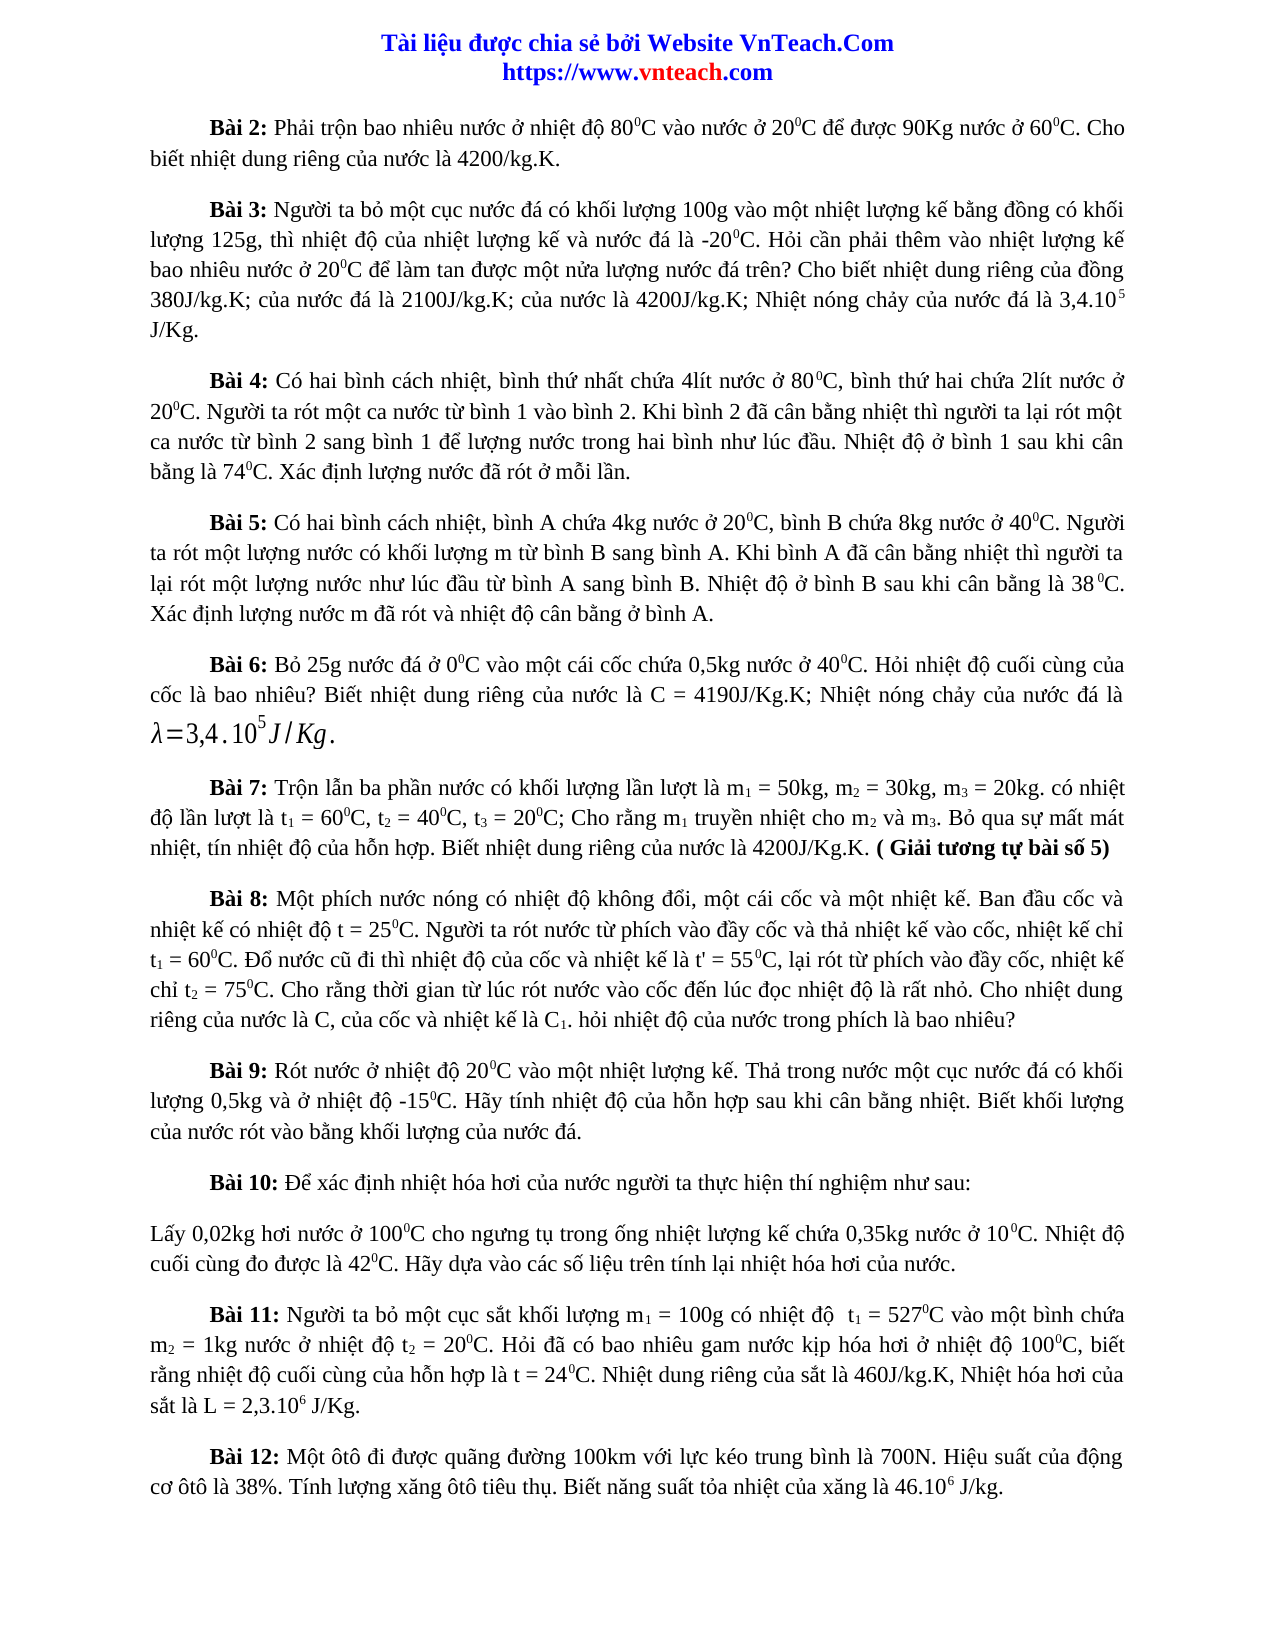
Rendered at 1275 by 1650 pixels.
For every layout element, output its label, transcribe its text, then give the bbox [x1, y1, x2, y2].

text Bài 2: Phải trộn bao nhiêu nước ở nhiệt độ 800C vào nước ở 200C để được 90Kg nước ở 600C. Cho biết nhiệt dung riêng của nước là 4200/kg.K. [150, 114, 1125, 171]
text Bài 4: Có hai bình cách nhiệt, bình thứ nhất chứa 4lít nước ở 800C, bình thứ hai chứa 2lít nước ở 200C. Người ta rót một ca nước từ bình 1 vào bình 2. Khi bình 2 đã cân bằng nhiệt thì người ta lại rót một ca nước từ bình 2 sang bình 1 để lượng nước trong hai bình như lúc đầu. Nhiệt độ ở bình 1 sau khi cân bằng là 740C. Xác định lượng nước đã rót ở mỗi lần. [150, 367, 1125, 484]
text Bài 8: Một phích nước nóng có nhiệt độ không đổi, một cái cốc và một nhiệt kế. Ban đầu cốc và nhiệt kế có nhiệt độ t = 250C. Người ta rót nước từ phích vào đầy cốc và thả nhiệt kế vào cốc, nhiệt kế chỉ t1 = 600C. Đổ nước cũ đi thì nhiệt độ của cốc và nhiệt kế là t' = 550C, lại rót từ phích vào đầy cốc, nhiệt kế chỉ t2 = 750C. Cho rằng thời gian từ lúc rót nước vào cốc đến lúc đọc nhiệt độ là rất nhỏ. Cho nhiệt dung riêng của nước là C, của cốc và nhiệt kế là C1. hỏi nhiệt độ của nước trong phích là bao nhiêu? [150, 886, 1125, 1033]
text Lấy 0,02kg hơi nước ở 1000C cho ngưng tụ trong ống nhiệt lượng kế chứa 0,35kg nước ở 100C. Nhiệt độ cuối cùng đo được là 420C. Hãy dựa vào các số liệu trên tính lại nhiệt hóa hơi của nước. [150, 1220, 1125, 1276]
text Bài 7: Trộn lẫn ba phần nước có khối lượng lần lượt là m1 = 50kg, m2 = 30kg, m3 = 20kg. có nhiệt độ lần lượt là t1 = 600C, t2 = 400C, t3 = 200C; Cho rằng m1 truyền nhiệt cho m2 và m3. Bỏ qua sự mất mát nhiệt, tín nhiệt độ của hỗn hợp. Biết nhiệt dung riêng của nước là 4200J/Kg.K. ( Giải tương tự bài số 5) [150, 774, 1125, 861]
text Bài 10: Để xác định nhiệt hóa hơi của nước người ta thực hiện thí nghiệm như sau: [150, 1169, 1125, 1195]
text Bài 3: Người ta bỏ một cục nước đá có khối lượng 100g vào một nhiệt lượng kế bằng đồng có khối lượng 125g, thì nhiệt độ của nhiệt lượng kế và nước đá là -200C. Hỏi cần phải thêm vào nhiệt lượng kế bao nhiêu nước ở 200C để làm tan được một nửa lượng nước đá trên? Cho biết nhiệt dung riêng của đồng 380J/kg.K; của nước đá là 2100J/kg.K; của nước là 4200J/kg.K; Nhiệt nóng chảy của nước đá là 3,4.105 J/Kg. [150, 196, 1125, 343]
text Bài 6: Bỏ 25g nước đá ở 00C vào một cái cốc chứa 0,5kg nước ở 400C. Hỏi nhiệt độ cuối cùng của cốc là bao nhiêu? Biết nhiệt dung riêng của nước là C = 4190J/Kg.K; Nhiệt nóng chảy của nước đá là [150, 651, 1125, 749]
text Bài 5: Có hai bình cách nhiệt, bình A chứa 4kg nước ở 200C, bình B chứa 8kg nước ở 400C. Người ta rót một lượng nước có khối lượng m từ bình B sang bình A. Khi bình A đã cân bằng nhiệt thì người ta lại rót một lượng nước như lúc đầu từ bình A sang bình B. Nhiệt độ ở bình B sau khi cân bằng là 380C. Xác định lượng nước m đã rót và nhiệt độ cân bằng ở bình A. [150, 509, 1125, 626]
text Bài 12: Một ôtô đi được quãng đường 100km với lực kéo trung bình là 700N. Hiệu suất của động cơ ôtô là 38%. Tính lượng xăng ôtô tiêu thụ. Biết năng suất tỏa nhiệt của xăng là 46.106 J/kg. [150, 1443, 1125, 1499]
text Bài 9: Rót nước ở nhiệt độ 200C vào một nhiệt lượng kế. Thả trong nước một cục nước đá có khối lượng 0,5kg và ở nhiệt độ -150C. Hãy tính nhiệt độ của hỗn hợp sau khi cân bằng nhiệt. Biết khối lượng của nước rót vào bằng khối lượng của nước đá. [150, 1057, 1125, 1144]
text Bài 11: Người ta bỏ một cục sắt khối lượng m1 = 100g có nhiệt độ t1 = 5270C vào một bình chứa m2 = 1kg nước ở nhiệt độ t2 = 200C. Hỏi đã có bao nhiêu gam nước kịp hóa hơi ở nhiệt độ 1000C, biết rằng nhiệt độ cuối cùng của hỗn hợp là t = 240C. Nhiệt dung riêng của sắt là 460J/kg.K, Nhiệt hóa hơi của sắt là L = 2,3.106 J/Kg. [150, 1301, 1125, 1418]
